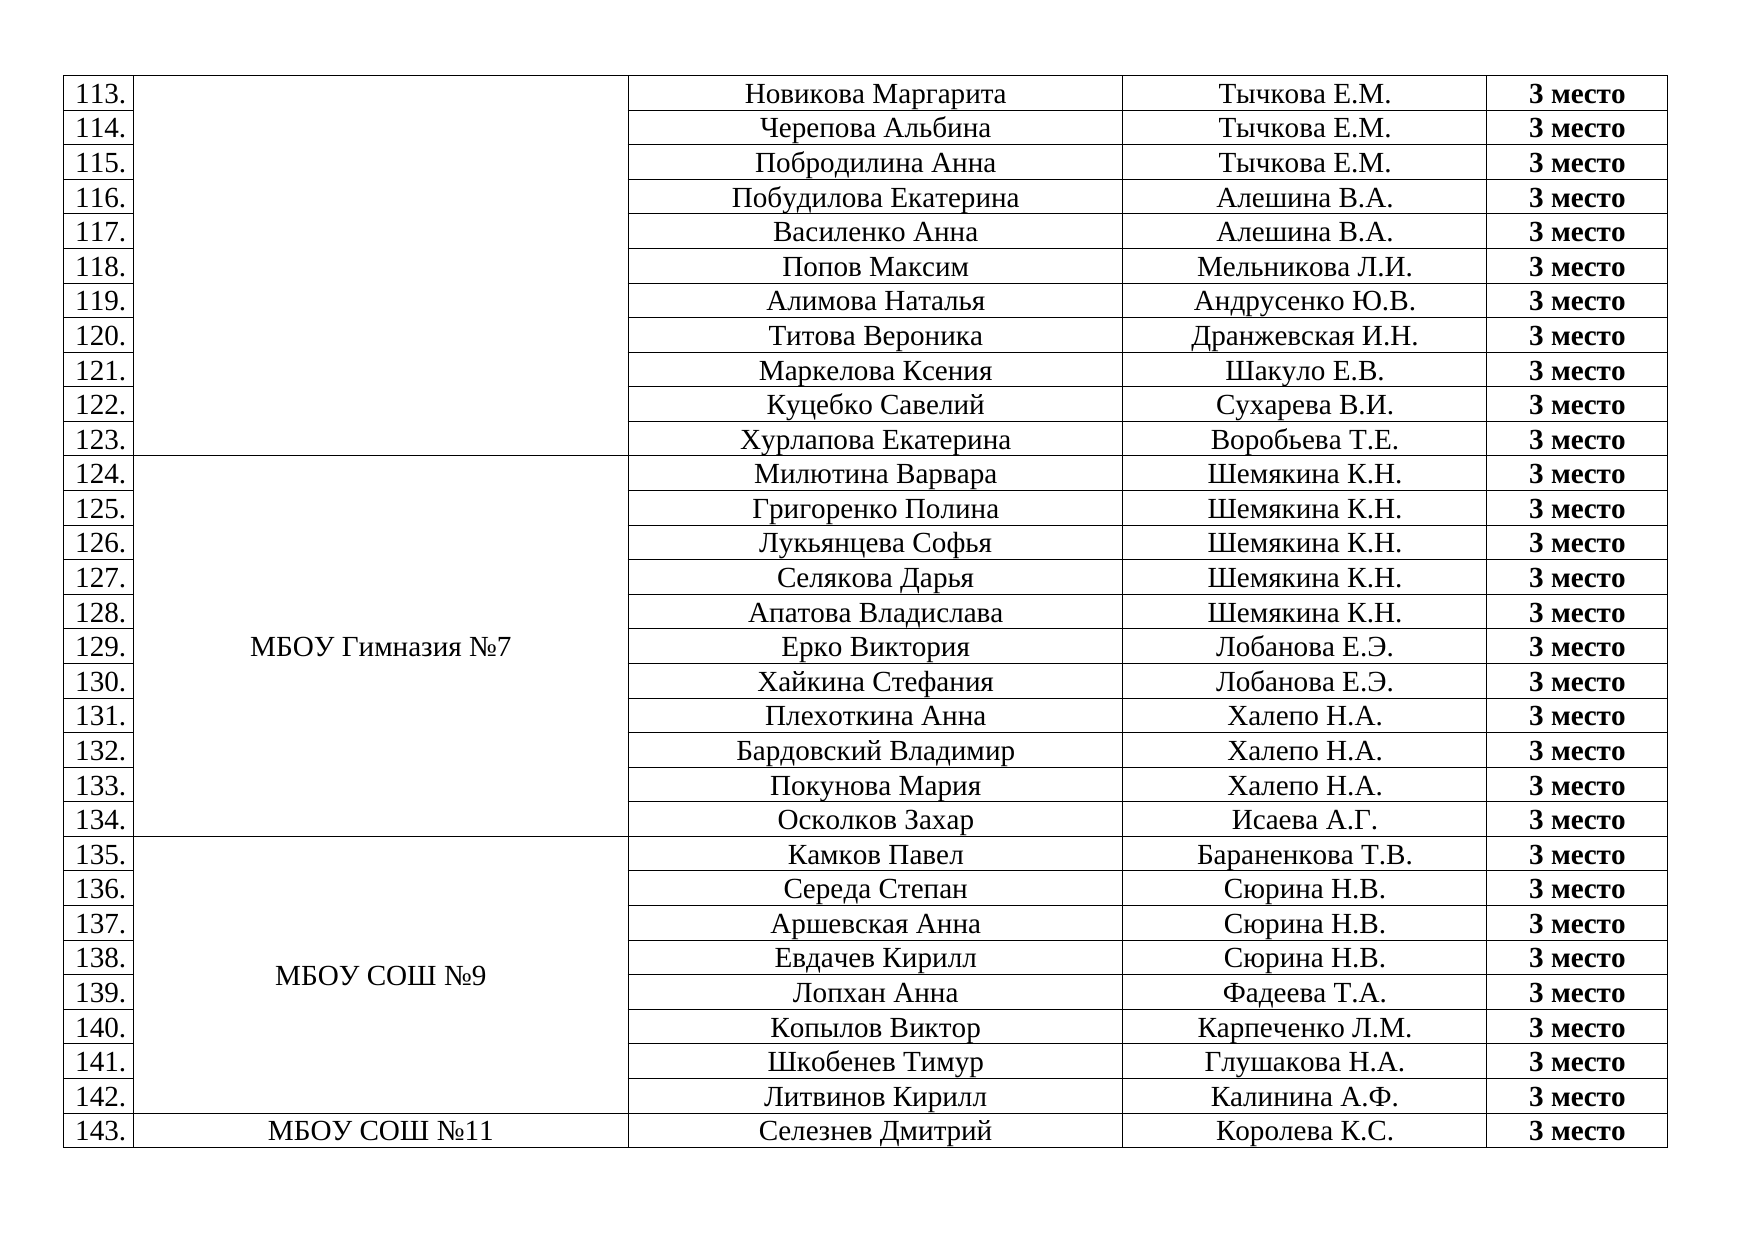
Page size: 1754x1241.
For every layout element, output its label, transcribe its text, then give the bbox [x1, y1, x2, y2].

table_cell [64, 802, 133, 836]
table_cell Куцебко Савелий [629, 387, 1122, 421]
table_cell Лобанова Е.Э. [1123, 629, 1486, 663]
table_cell Покунова Мария [629, 768, 1122, 801]
table_cell [64, 284, 133, 317]
table_cell Тычкова Е.М. [1123, 111, 1486, 144]
table_cell Маркелова Ксения [629, 353, 1122, 386]
table_cell Черепова Альбина [629, 111, 1122, 144]
table_cell [64, 768, 133, 801]
table_cell 3 место [1487, 422, 1667, 455]
table_cell 3 место [1487, 837, 1667, 870]
table_cell [64, 1010, 133, 1043]
table_cell Халепо Н.А. [1123, 733, 1486, 767]
table_cell 3 место [1487, 941, 1667, 974]
table_cell 3 место [1487, 526, 1667, 559]
table_cell Бараненкова Т.В. [1123, 837, 1486, 870]
table_cell 3 место [1487, 768, 1667, 801]
table_cell Милютина Варвара [629, 456, 1122, 490]
table_cell [64, 456, 133, 490]
table_cell 3 место [1487, 76, 1667, 109]
table_cell Бардовский Владимир [629, 733, 1122, 767]
table_cell Халепо Н.А. [1123, 699, 1486, 732]
table_cell Григоренко Полина [629, 491, 1122, 524]
table_cell [64, 180, 133, 213]
table_cell [64, 595, 133, 628]
table_cell Евдачев Кирилл [629, 941, 1122, 974]
table_cell Алешина В.А. [1123, 180, 1486, 213]
table_cell Глушакова Н.А. [1123, 1044, 1486, 1078]
table_cell Литвинов Кирилл [629, 1079, 1122, 1112]
table_cell [64, 1044, 133, 1078]
table_cell Хурлапова Екатерина [629, 422, 1122, 455]
table_cell 3 место [1487, 664, 1667, 697]
table_cell Андрусенко Ю.В. [1123, 284, 1486, 317]
table_cell 3 место [1487, 249, 1667, 282]
table_cell [64, 214, 133, 248]
table_cell [64, 1079, 133, 1112]
table_cell Дранжевская И.Н. [1123, 318, 1486, 352]
table_cell 3 место [1487, 975, 1667, 1009]
table_cell Шемякина К.Н. [1123, 560, 1486, 594]
table_cell 3 место [1487, 387, 1667, 421]
table_cell 3 место [1487, 871, 1667, 905]
table_cell Фадеева Т.А. [1123, 975, 1486, 1009]
table_cell МБОУ СОШ №9 [134, 837, 628, 1112]
table_cell Камков Павел [629, 837, 1122, 870]
table_cell 3 место [1487, 906, 1667, 939]
table_cell Исаева А.Г. [1123, 802, 1486, 836]
table_cell Копылов Виктор [629, 1010, 1122, 1043]
table_cell Сюрина Н.В. [1123, 906, 1486, 939]
table_cell Лобанова Е.Э. [1123, 664, 1486, 697]
table_cell Апатова Владислава [629, 595, 1122, 628]
table_cell 3 место [1487, 560, 1667, 594]
table_cell [64, 318, 133, 352]
table_cell 3 место [1487, 180, 1667, 213]
table_cell [64, 353, 133, 386]
table_cell Шакуло Е.В. [1123, 353, 1486, 386]
table_cell [64, 1114, 133, 1147]
table_cell [64, 975, 133, 1009]
table_cell Лукьянцева Софья [629, 526, 1122, 559]
table_cell [64, 526, 133, 559]
table_cell Сюрина Н.В. [1123, 941, 1486, 974]
table_cell [64, 941, 133, 974]
table_cell Ерко Виктория [629, 629, 1122, 663]
table_cell [64, 76, 133, 109]
table_cell 3 место [1487, 111, 1667, 144]
table_cell Тычкова Е.М. [1123, 76, 1486, 109]
table_cell Титова Вероника [629, 318, 1122, 352]
table_cell Мельникова Л.И. [1123, 249, 1486, 282]
table_cell [64, 699, 133, 732]
table_cell 3 место [1487, 214, 1667, 248]
table_cell Шкобенев Тимур [629, 1044, 1122, 1078]
table_cell 3 место [1487, 1079, 1667, 1112]
table_cell [64, 560, 133, 594]
table_cell 3 место [1487, 318, 1667, 352]
table_cell 3 место [1487, 802, 1667, 836]
table_cell [64, 249, 133, 282]
table_cell 3 место [1487, 629, 1667, 663]
table_cell [64, 111, 133, 144]
table_cell Воробьева Т.Е. [1123, 422, 1486, 455]
table_cell Новикова Маргарита [629, 76, 1122, 109]
table_cell Карпеченко Л.М. [1123, 1010, 1486, 1043]
table_cell 3 место [1487, 699, 1667, 732]
table_cell Шемякина К.Н. [1123, 595, 1486, 628]
table_cell Лопхан Анна [629, 975, 1122, 1009]
table_cell МБОУ СОШ №11 [134, 1114, 628, 1147]
table_cell Селезнев Дмитрий [629, 1114, 1122, 1147]
table_cell [64, 387, 133, 421]
table_cell МБОУ Гимназия №7 [134, 456, 628, 836]
table_cell Сюрина Н.В. [1123, 871, 1486, 905]
table_cell Середа Степан [629, 871, 1122, 905]
table_cell Побудилова Екатерина [629, 180, 1122, 213]
table_cell [64, 422, 133, 455]
table_cell Шемякина К.Н. [1123, 491, 1486, 524]
table_cell 3 место [1487, 353, 1667, 386]
table_cell Хайкина Стефания [629, 664, 1122, 697]
table_cell Селякова Дарья [629, 560, 1122, 594]
table_cell Осколков Захар [629, 802, 1122, 836]
table_cell 3 место [1487, 1010, 1667, 1043]
table_cell Алимова Наталья [629, 284, 1122, 317]
table_cell 3 место [1487, 491, 1667, 524]
table_cell Побродилина Анна [629, 145, 1122, 179]
table_cell [64, 629, 133, 663]
table_cell Попов Максим [629, 249, 1122, 282]
table_cell 3 место [1487, 1044, 1667, 1078]
table_cell Шемякина К.Н. [1123, 526, 1486, 559]
table_cell 3 место [1487, 145, 1667, 179]
table_cell [64, 733, 133, 767]
table_cell Сухарева В.И. [1123, 387, 1486, 421]
table_cell Плехоткина Анна [629, 699, 1122, 732]
table_cell [64, 906, 133, 939]
table_cell [64, 871, 133, 905]
table_cell 3 место [1487, 456, 1667, 490]
table_cell 3 место [1487, 595, 1667, 628]
table_cell [64, 837, 133, 870]
table_cell 3 место [1487, 733, 1667, 767]
table_cell Калинина А.Ф. [1123, 1079, 1486, 1112]
table_cell Королева К.С. [1123, 1114, 1486, 1147]
table_cell Аршевская Анна [629, 906, 1122, 939]
table_cell 3 место [1487, 1114, 1667, 1147]
table_cell [64, 145, 133, 179]
table_cell [64, 491, 133, 524]
table_cell Халепо Н.А. [1123, 768, 1486, 801]
table_cell Алешина В.А. [1123, 214, 1486, 248]
table_cell 3 место [1487, 284, 1667, 317]
table_cell Василенко Анна [629, 214, 1122, 248]
table_cell Шемякина К.Н. [1123, 456, 1486, 490]
table_cell [64, 664, 133, 697]
table_cell Тычкова Е.М. [1123, 145, 1486, 179]
